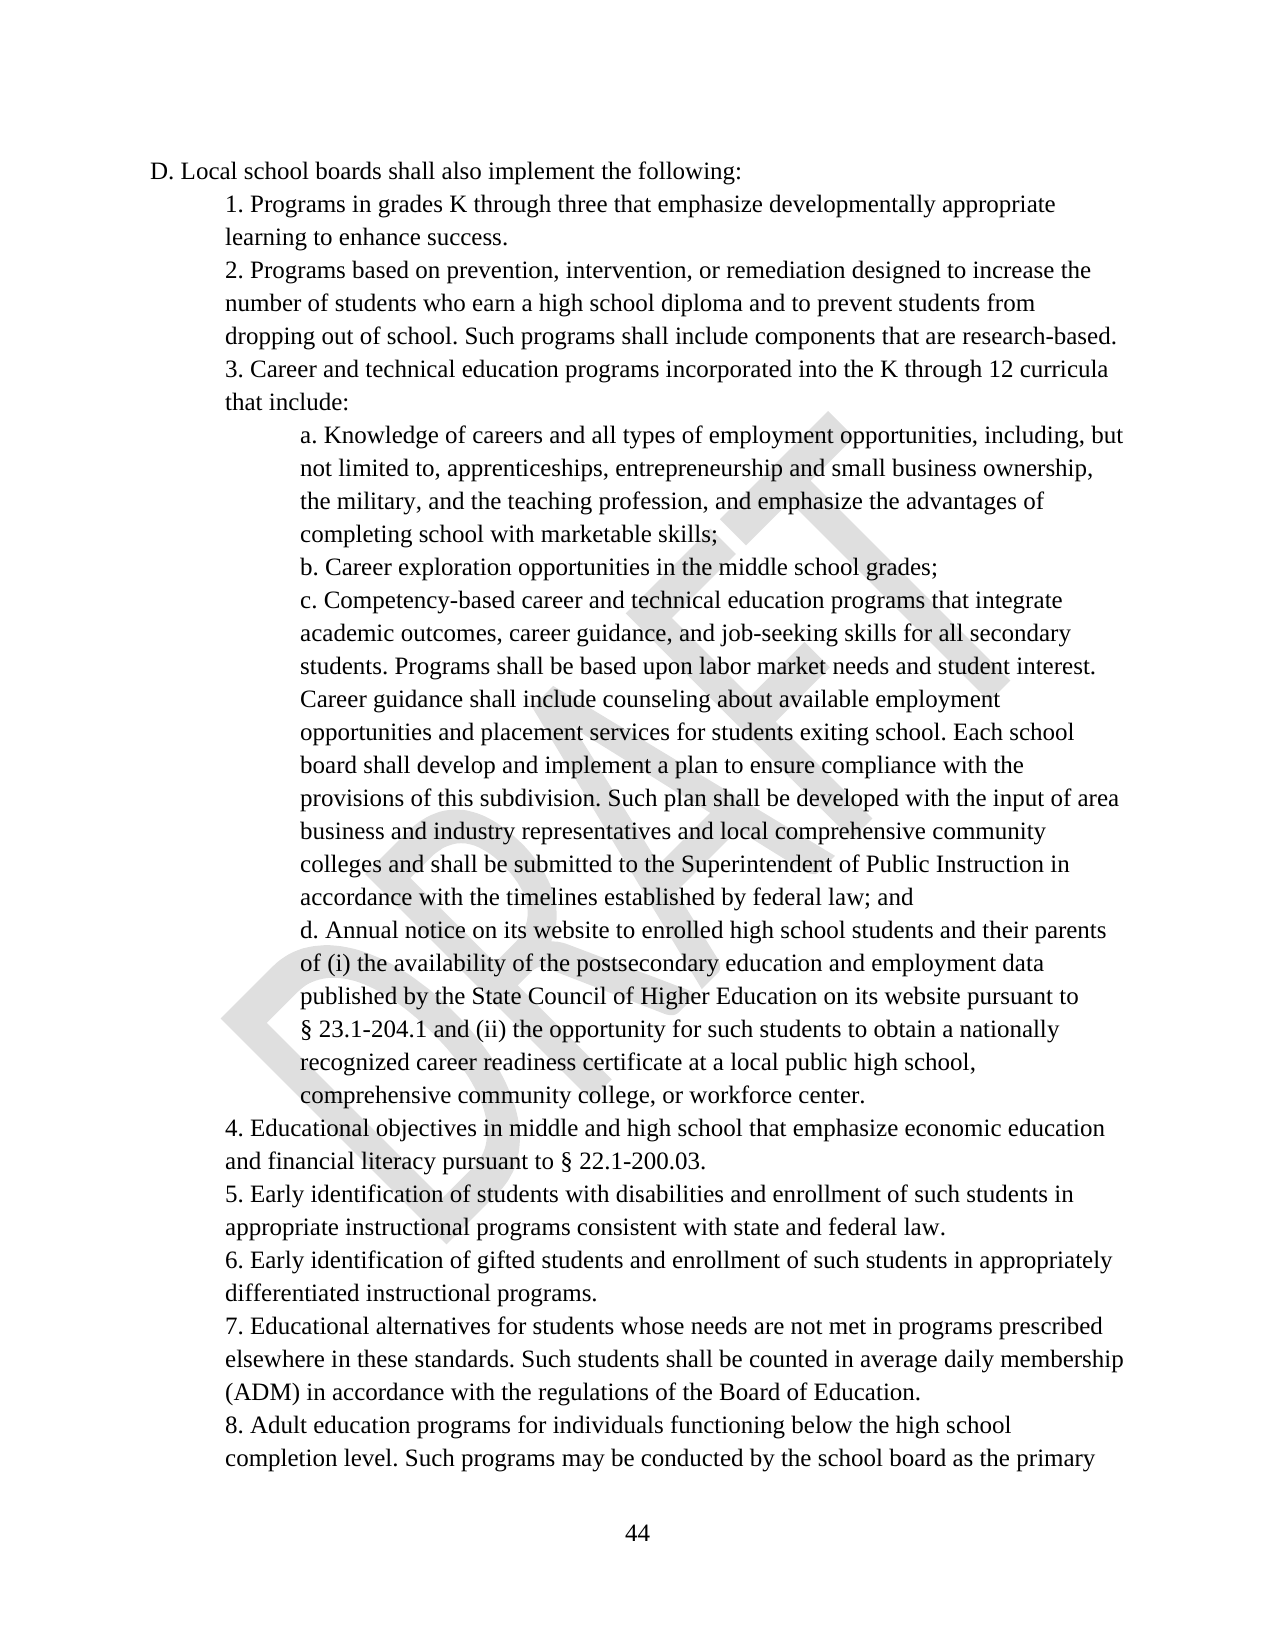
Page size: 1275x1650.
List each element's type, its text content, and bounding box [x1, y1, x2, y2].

text 2. Programs based on prevention, intervention, or remediation designed to increase the number of students who earn a high school diploma and to prevent students from dropping out of school. Such programs shall include components that are research-based. [225, 255, 1125, 349]
text c. Competency-based career and technical education programs that integrate academic outcomes, career guidance, and job-seeking skills for all secondary students. Programs shall be based upon labor market needs and student interest. Career guidance shall include counseling about available employment opportunities and placement services for students exiting school. Each school board shall develop and implement a plan to ensure compliance with the provisions of this subdivision. Such plan shall be developed with the input of area business and industry representatives and local comprehensive community colleges and shall be submitted to the Superintendent of Public Instruction in accordance with the timelines established by federal law; and [300, 585, 1125, 911]
text 5. Early identification of students with disabilities and enrollment of such students in appropriate instructional programs consistent with state and federal law. [225, 1179, 1125, 1241]
text 7. Educational alternatives for students whose needs are not met in programs prescribed elsewhere in these standards. Such students shall be counted in average daily membership (ADM) in accordance with the regulations of the Board of Education. [225, 1311, 1125, 1406]
text b. Career exploration opportunities in the middle school grades; [300, 552, 1125, 581]
text D. Local school boards shall also implement the following: [150, 156, 1125, 184]
text d. Annual notice on its website to enrolled high school students and their parents of (i) the availability of the postsecondary education and employment data published by the State Council of Higher Education on its website pursuant to § 23.1-204.1 and (ii) the opportunity for such students to obtain a nationally recognized career readiness certificate at a local public high school, comprehensive community college, or workforce center. [300, 915, 1125, 1109]
text 4. Educational objectives in middle and high school that emphasize economic education and financial literacy pursuant to § 22.1-200.03. [225, 1113, 1125, 1175]
text a. Knowledge of careers and all types of employment opportunities, including, but not limited to, apprenticeships, entrepreneurship and small business ownership, the military, and the teaching profession, and emphasize the advantages of completing school with marketable skills; [300, 420, 1125, 548]
text 1. Programs in grades K through three that emphasize developmentally appropriate learning to enhance success. [225, 189, 1125, 251]
text 3. Career and technical education programs incorporated into the K through 12 curricula that include: [225, 354, 1125, 416]
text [225, 1411, 1125, 1472]
text 6. Early identification of gifted students and enrollment of such students in appropriately differentiated instructional programs. [225, 1245, 1125, 1307]
